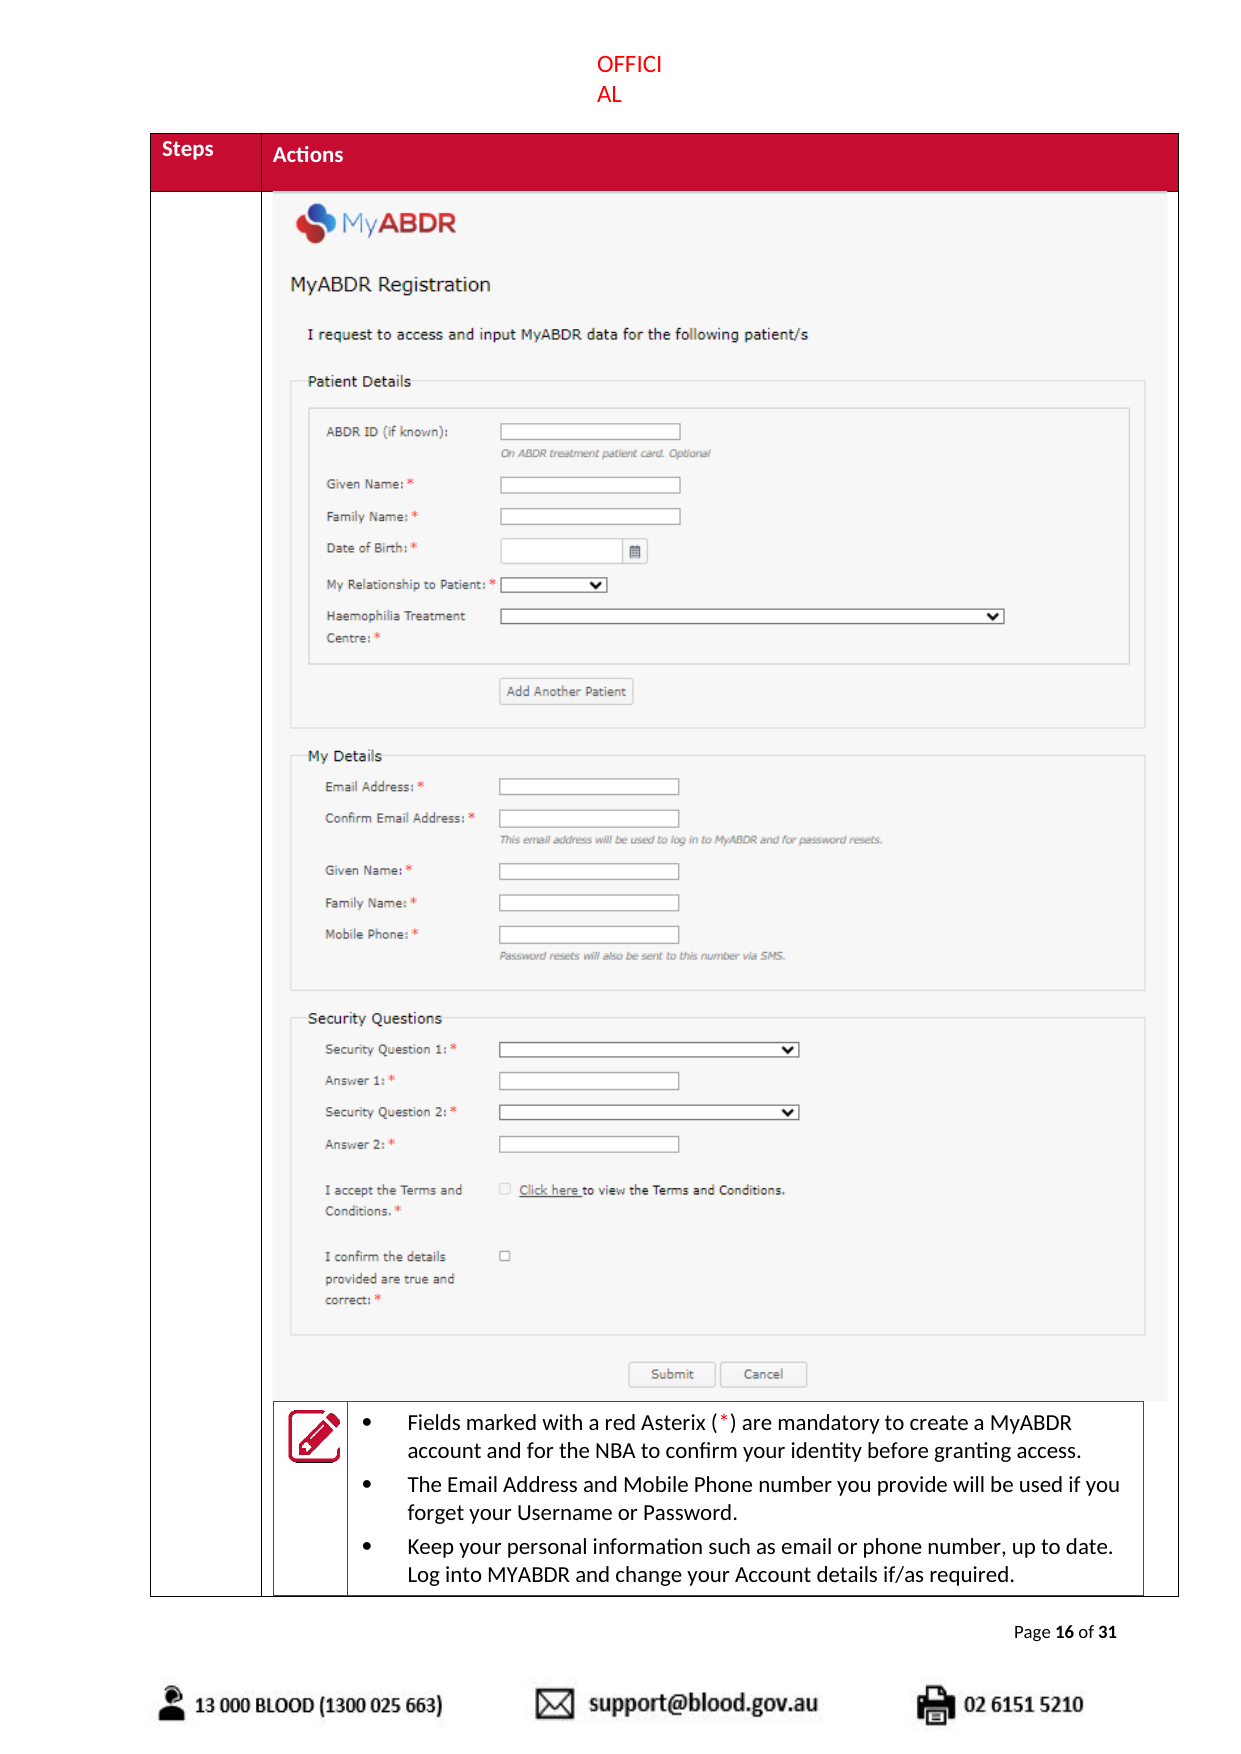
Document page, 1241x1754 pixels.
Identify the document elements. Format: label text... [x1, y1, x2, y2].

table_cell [1144, 192, 1178, 1596]
table_cell [151, 192, 261, 1596]
table_header Actions [262, 134, 1178, 191]
picture [150, 1678, 450, 1733]
picture [910, 1677, 1092, 1734]
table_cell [348, 1402, 1143, 1595]
table_header Steps [151, 134, 261, 191]
picture [526, 1678, 828, 1734]
picture [272, 191, 1168, 1401]
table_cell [274, 1402, 347, 1595]
picture [284, 1407, 344, 1470]
